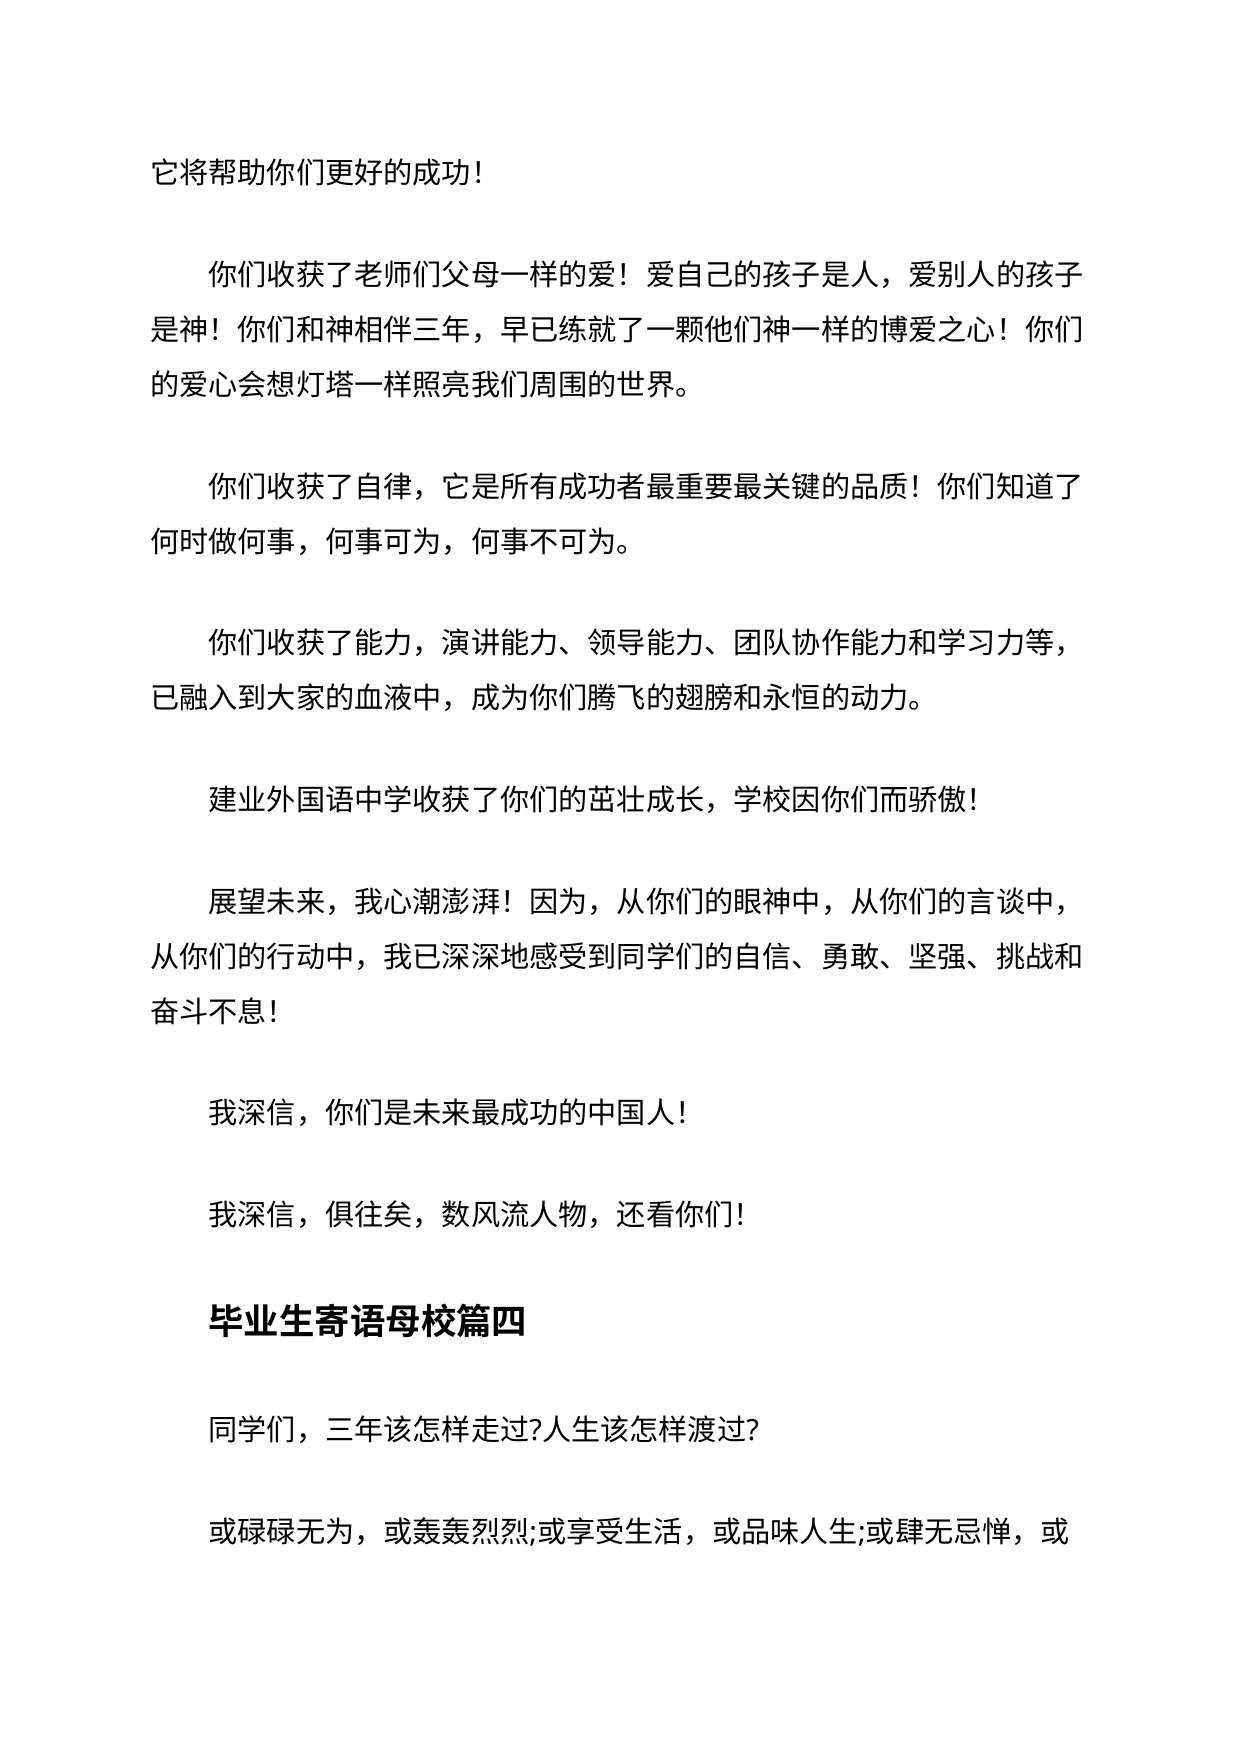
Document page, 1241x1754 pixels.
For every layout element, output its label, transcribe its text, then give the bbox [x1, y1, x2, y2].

text 你们收获了老师们父母一样的爱！爱自己的孩子是人，爱别人的孩子是神！你们和神相伴三年，早已练就了一颗他们神一样的博爱之心！你们的爱心会想灯塔一样照亮我们周围的世界。 [150, 252, 1090, 404]
text 我深信，你们是未来最成功的中国人！ [150, 1090, 1090, 1132]
text 展望未来，我心潮澎湃！因为，从你们的眼神中，从你们的言谈中，从你们的行动中，我已深深地感受到同学们的自信、勇敢、坚强、挑战和奋斗不息！ [150, 878, 1090, 1031]
text 我深信，俱往矣，数风流人物，还看你们！ [150, 1192, 1090, 1234]
text 毕业生寄语母校篇四 [150, 1293, 1090, 1345]
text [150, 1509, 1090, 1551]
text 你们收获了能力，演讲能力、领导能力、团队协作能力和学习力等，已融入到大家的血液中，成为你们腾飞的翅膀和永恒的动力。 [150, 620, 1090, 717]
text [150, 150, 1090, 192]
text 同学们，三年该怎样走过?人生该怎样渡过? [150, 1407, 1090, 1449]
text 建业外国语中学收获了你们的茁壮成长，学校因你们而骄傲！ [150, 777, 1090, 819]
text 你们收获了自律，它是所有成功者最重要最关键的品质！你们知道了何时做何事，何事可为，何事不可为。 [150, 463, 1090, 561]
